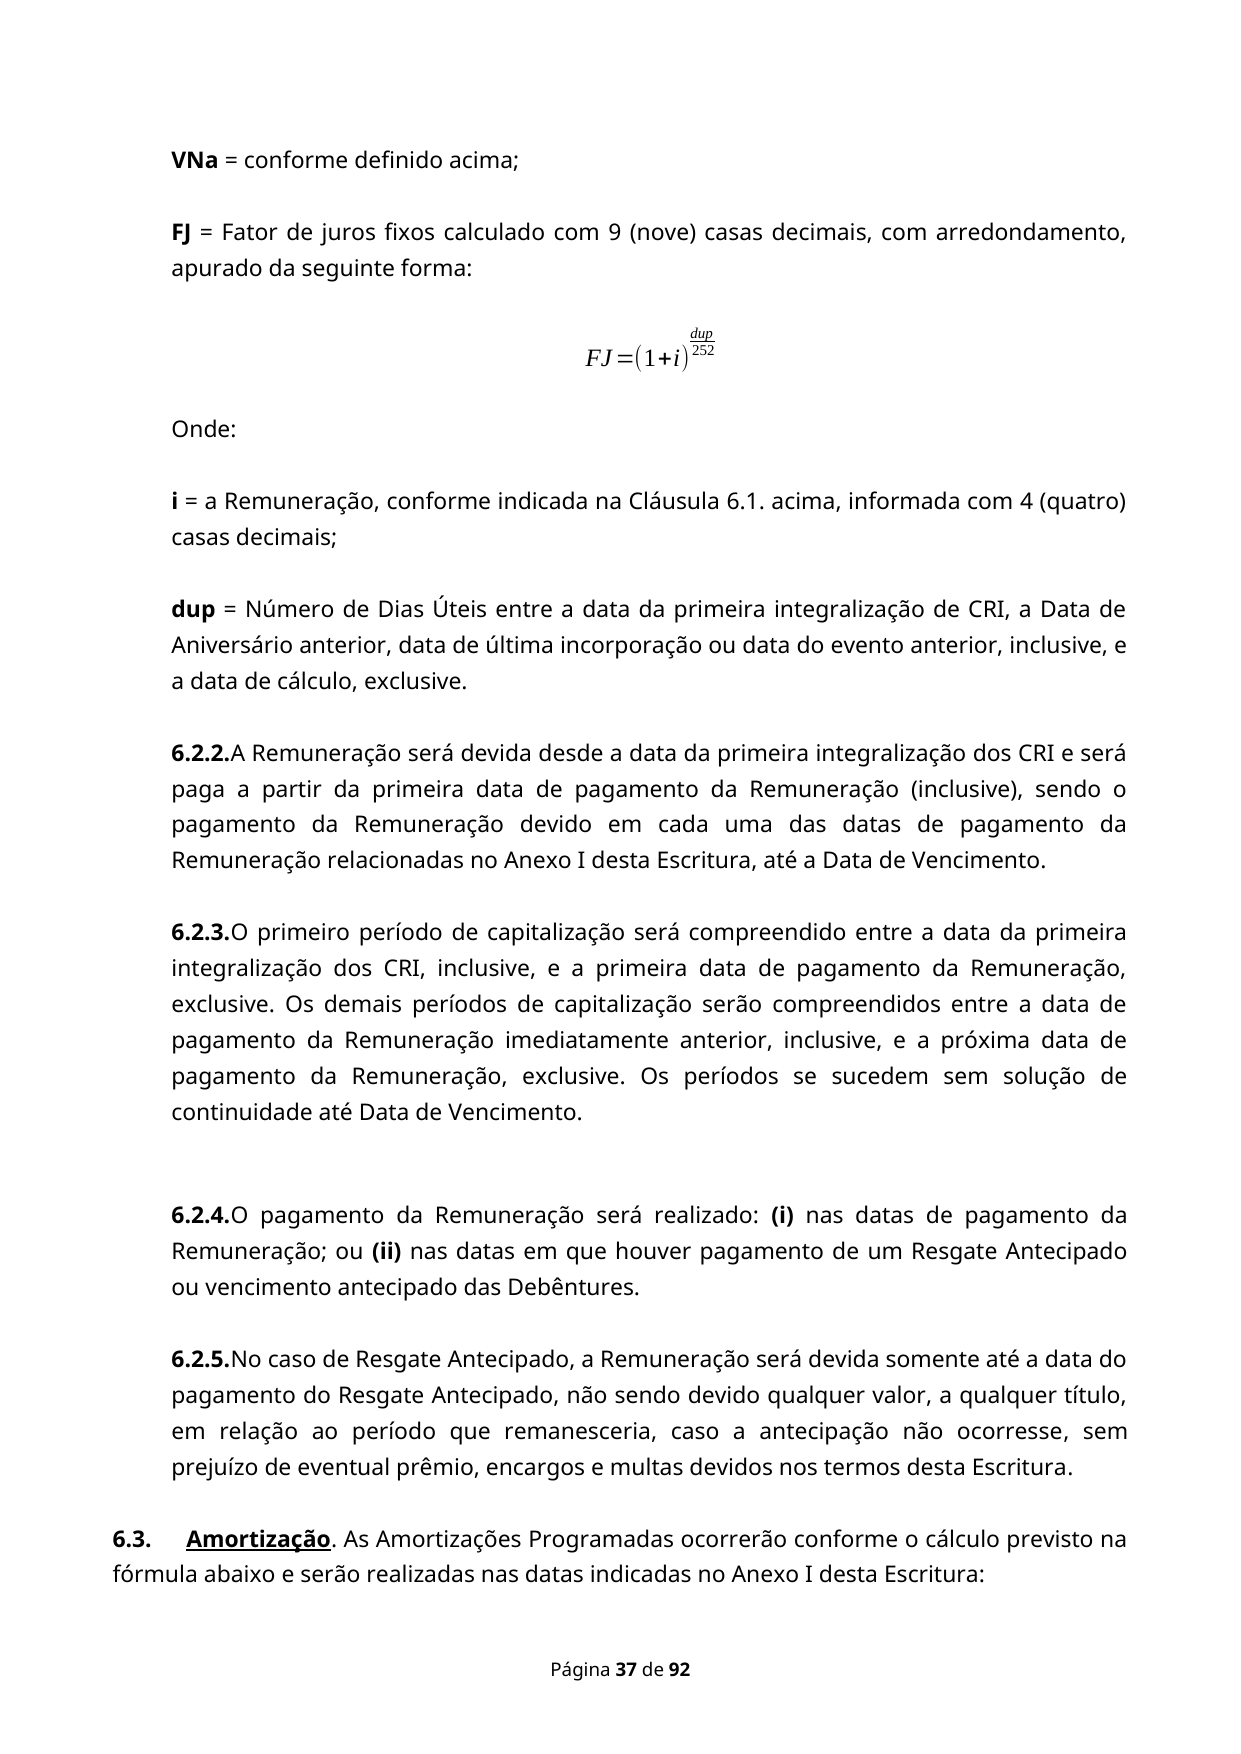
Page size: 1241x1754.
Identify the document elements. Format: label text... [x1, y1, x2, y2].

list O pagamento da Remuneração será realizado: (i) nas datas de pagamento da Remuneração; ou (ii) nas datas em que houver pagamento de um Resgate Antecipado ou vencimento antecipado das Debêntures. [171, 1199, 1128, 1302]
text VNa = conforme definido acima; [171, 144, 1128, 175]
text FJ = Fator de juros fixos calculado com 9 (nove) casas decimais, com arredondamento, apurado da seguinte forma: [171, 216, 1128, 283]
text Onde: [171, 413, 1128, 444]
list O primeiro período de capitalização será compreendido entre a data da primeira integralização dos CRI, inclusive, e a primeira data de pagamento da Remuneração, exclusive. Os demais períodos de capitalização serão compreendidos entre a data de pagamento da Remuneração imediatamente anterior, inclusive, e a próxima data de pagamento da Remuneração, exclusive. Os períodos se sucedem sem solução de continuidade até Data de Vencimento. [171, 916, 1128, 1127]
text dup = Número de Dias Úteis entre a data da primeira integralização de CRI, a Data de Aniversário anterior, data de última incorporação ou data do evento anterior, inclusive, e a data de cálculo, exclusive. [171, 593, 1128, 696]
list Amortização. As Amortizações Programadas ocorrerão conforme o cálculo previsto na fórmula abaixo e serão realizadas nas datas indicadas no Anexo I desta Escritura: [112, 1522, 1128, 1590]
list No caso de Resgate Antecipado, a Remuneração será devida somente até a data do pagamento do Resgate Antecipado, não sendo devido qualquer valor, a qualquer título, em relação ao período que remanesceria, caso a antecipação não ocorresse, sem prejuízo de eventual prêmio, encargos e multas devidos nos termos desta Escritura. [171, 1343, 1128, 1482]
text i = a Remuneração, conforme indicada na Cláusula 6.1. acima, informada com 4 (quatro) casas decimais; [171, 485, 1128, 552]
list A Remuneração será devida desde a data da primeira integralização dos CRI e será paga a partir da primeira data de pagamento da Remuneração (inclusive), sendo o pagamento da Remuneração devido em cada uma das datas de pagamento da Remuneração relacionadas no Anexo I desta Escritura, até a Data de Vencimento. [171, 737, 1128, 876]
